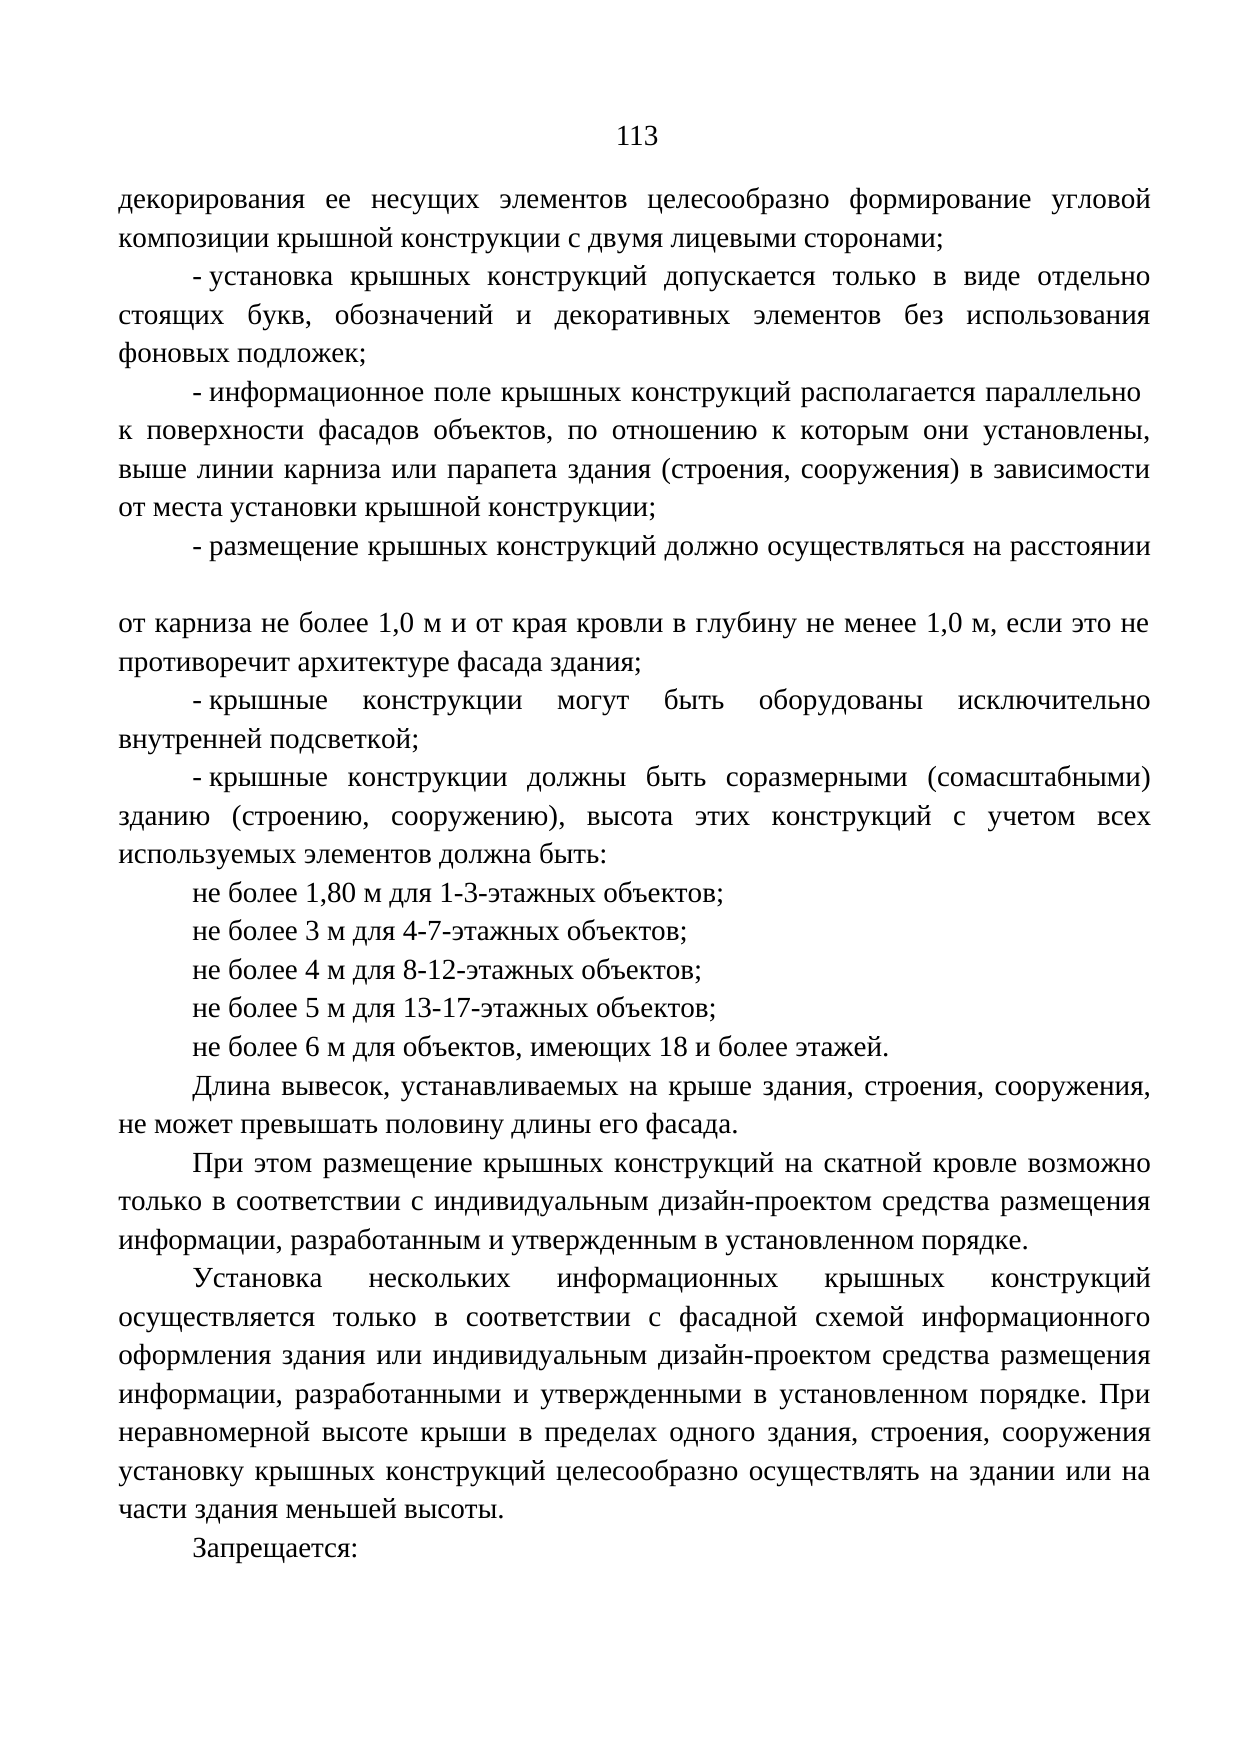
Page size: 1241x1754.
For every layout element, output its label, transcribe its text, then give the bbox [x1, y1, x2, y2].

list не более 1,80 м для 1-3-этажных объектов; [118, 875, 1152, 908]
list информационное поле крышных конструкций располагается параллельно к поверхности фасадов объектов, по отношению к которым они установлены, выше линии карниза или парапета здания (строения, сооружения) в зависимости от места установки крышной конструкции; [118, 374, 1152, 523]
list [118, 181, 1152, 253]
list размещение крышных конструкций должно осуществляться на расстоянии от карниза не более 1,0 м и от края кровли в глубину не менее 1,0 м, если это не противоречит архитектуре фасада здания; [118, 528, 1152, 677]
list не более 6 м для объектов, имеющих 18 и более этажей. [118, 1029, 1152, 1063]
list не более 4 м для 8-12-этажных объектов; [118, 952, 1152, 986]
list крышные конструкции должны быть соразмерными (сомасштабными) зданию (строению, сооружению), высота этих конструкций с учетом всех используемых элементов должна быть: [118, 759, 1152, 870]
list крышные конструкции могут быть оборудованы исключительно внутренней подсветкой; [118, 682, 1152, 754]
list Длина вывесок, устанавливаемых на крыше здания, строения, сооружения, не может превышать половину длины его фасада. [118, 1068, 1152, 1140]
list не более 3 м для 4-7-этажных объектов; [118, 913, 1152, 947]
list установка крышных конструкций допускается только в виде отдельно стоящих букв, обозначений и декоративных элементов без использования фоновых подложек; [118, 258, 1152, 369]
list При этом размещение крышных конструкций на скатной кровле возможно только в соответствии с индивидуальным дизайн-проектом средства размещения информации, разработанным и утвержденным в установленном порядке. [118, 1145, 1152, 1255]
list не более 5 м для 13-17-этажных объектов; [118, 991, 1152, 1024]
list Запрещается: [118, 1530, 1152, 1564]
list Установка нескольких информационных крышных конструкций осуществляется только в соответствии с фасадной схемой информационного оформления здания или индивидуальным дизайн-проектом средства размещения информации, разработанными и утвержденными в установленном порядке. При неравномерной высоте крыши в пределах одного здания, строения, сооружения установку крышных конструкций целесообразно осуществлять на здании или на части здания меньшей высоты. [118, 1260, 1152, 1525]
